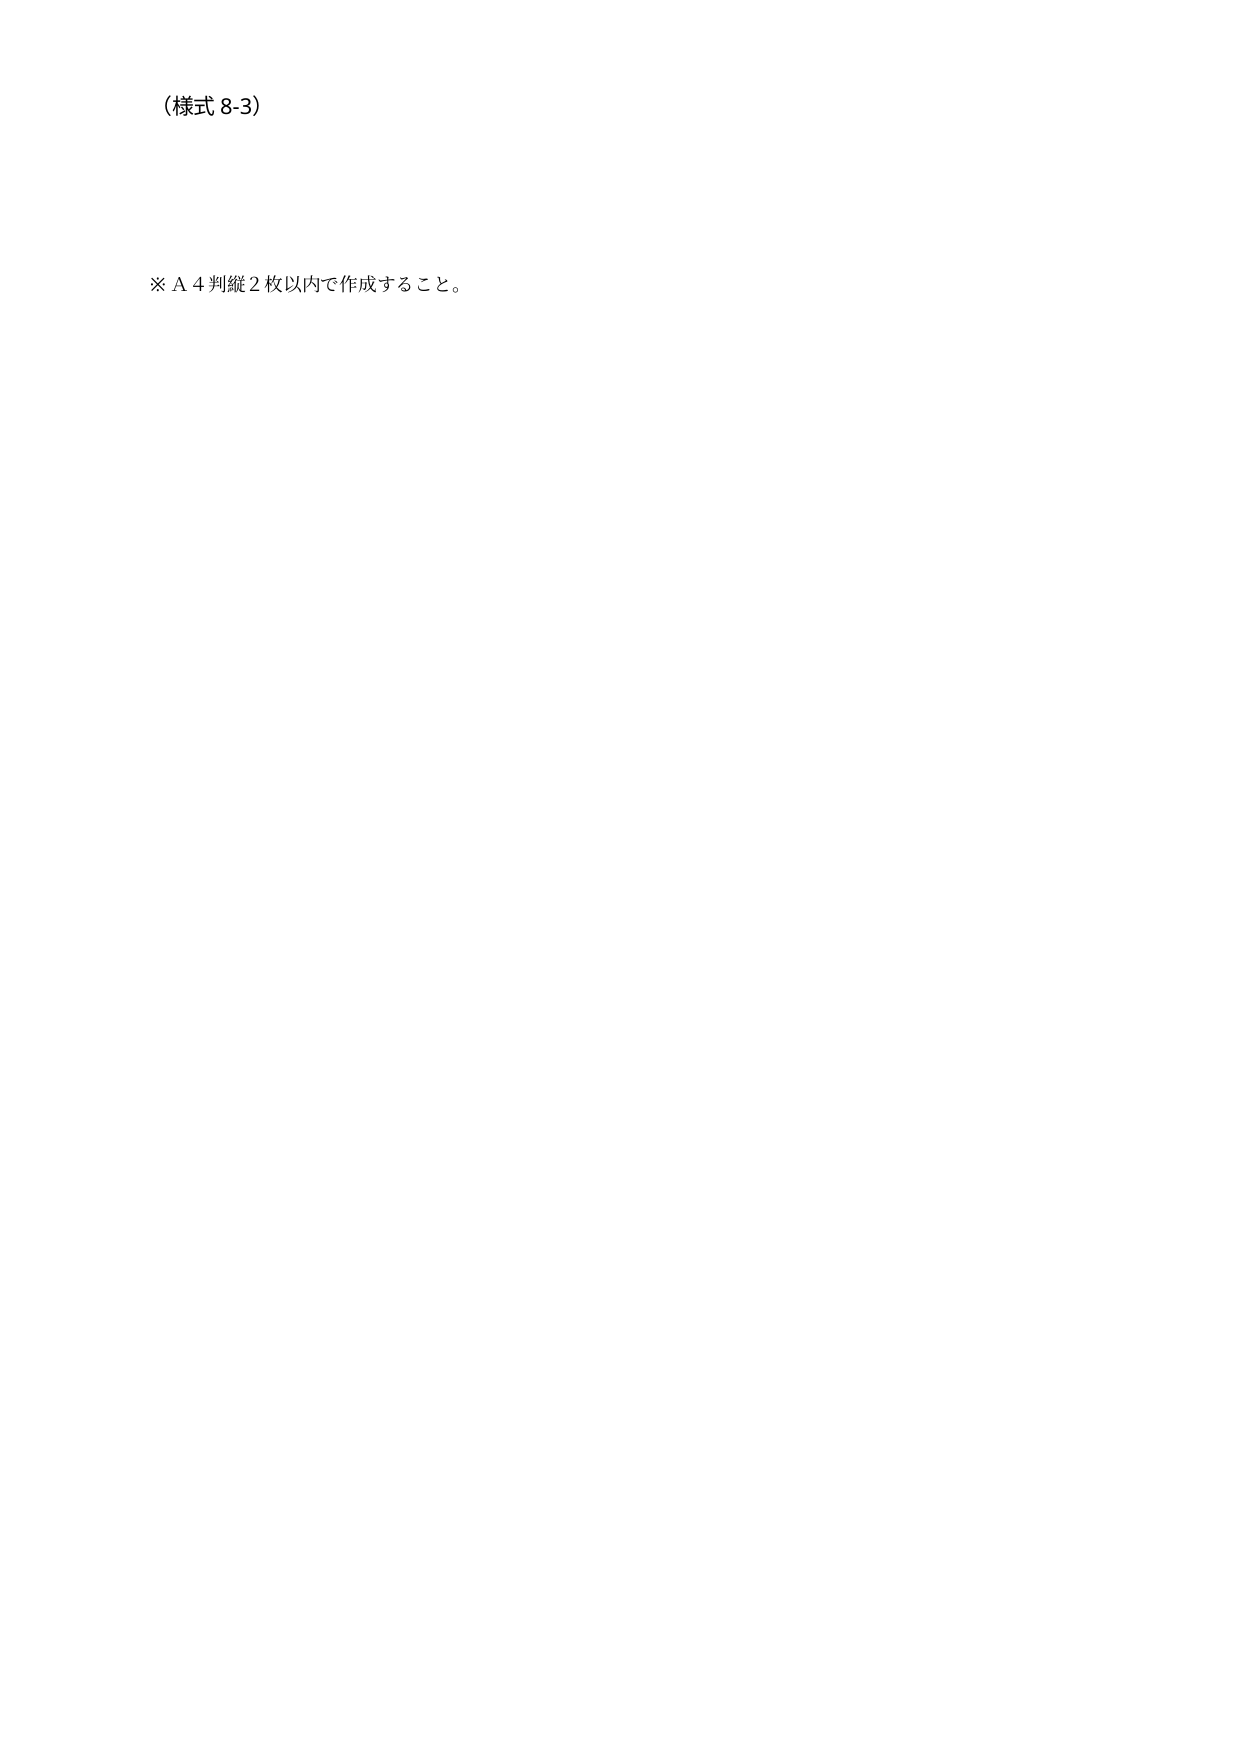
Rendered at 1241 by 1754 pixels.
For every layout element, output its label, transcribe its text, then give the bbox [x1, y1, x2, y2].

text ※ Ａ４判縦２枚以内で作成すること。 [150, 269, 998, 296]
